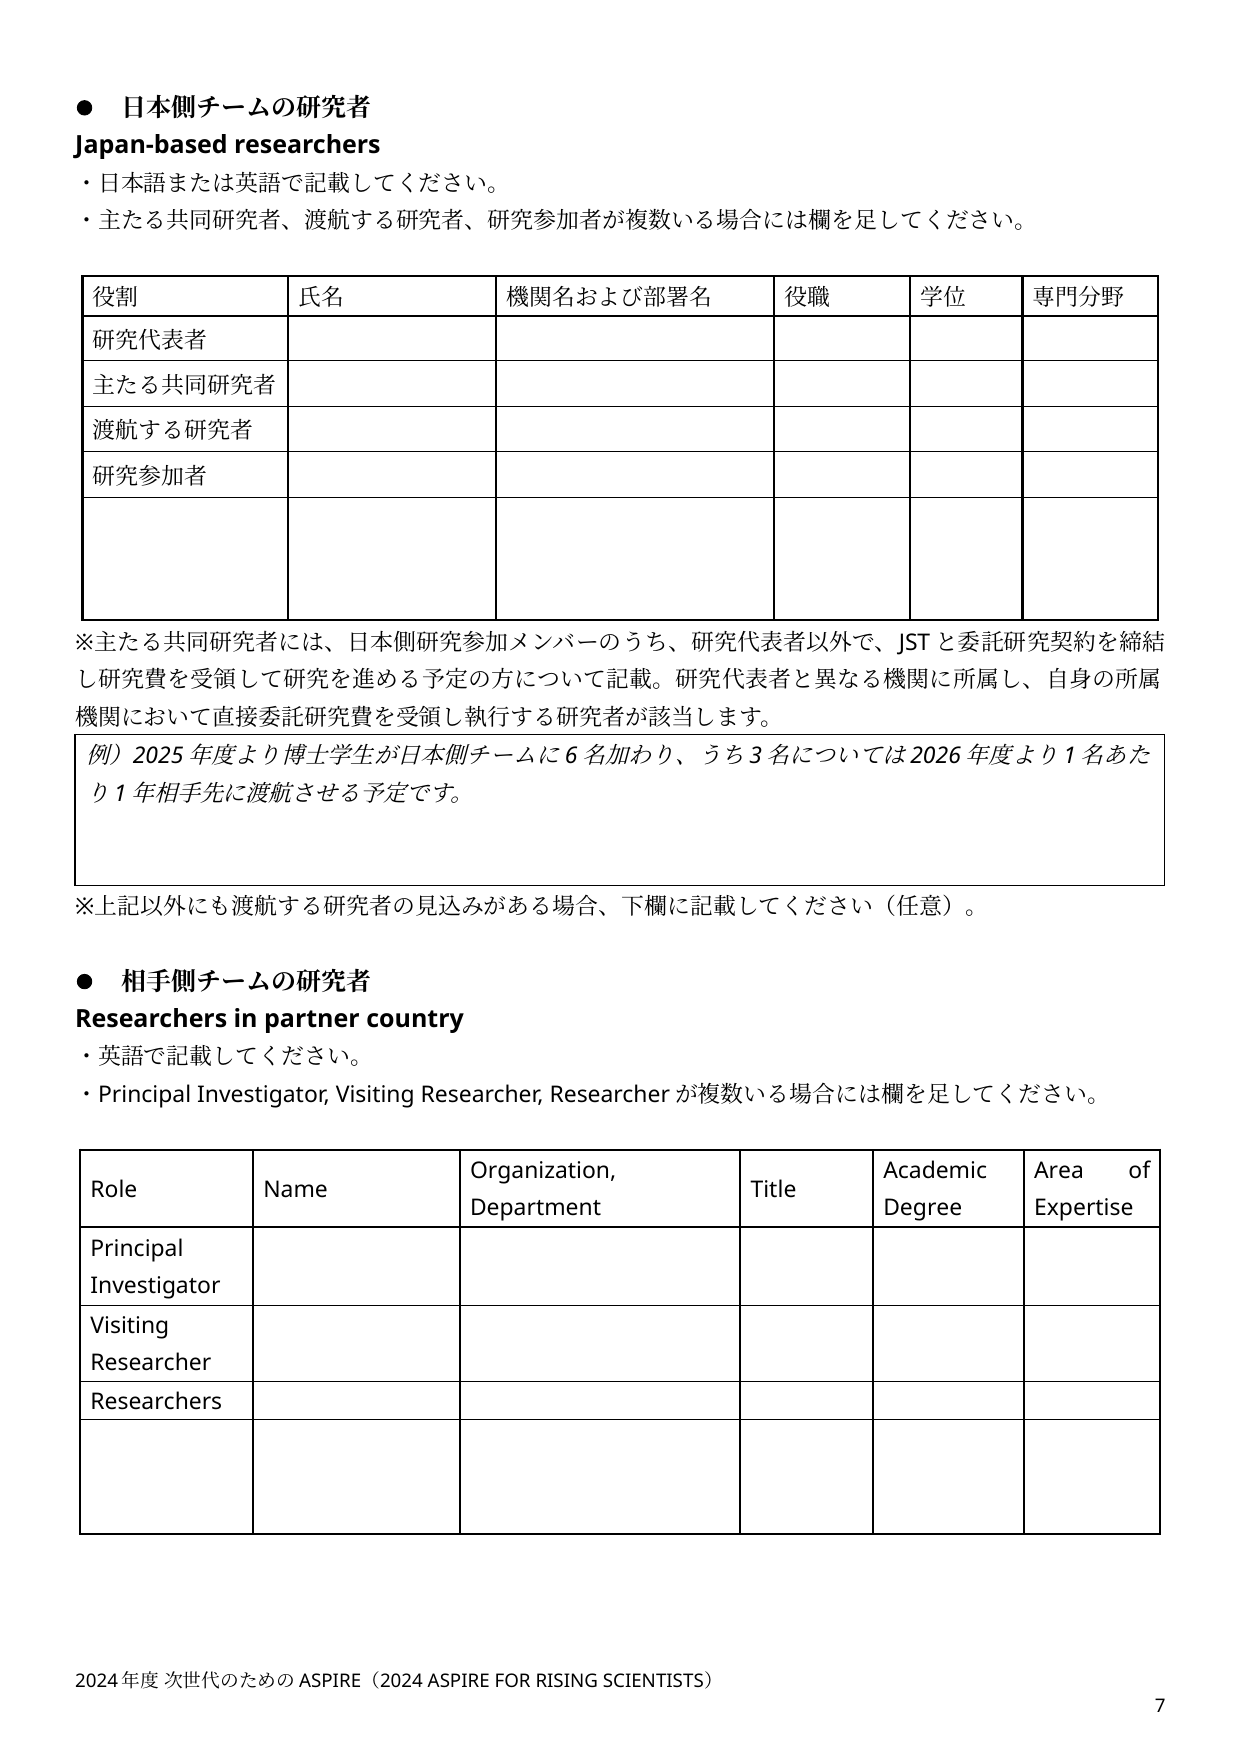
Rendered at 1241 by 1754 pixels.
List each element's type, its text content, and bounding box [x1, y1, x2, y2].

table_cell [254, 1458, 459, 1533]
table_cell [775, 407, 909, 451]
table_cell [911, 452, 1021, 497]
list 相手側チームの研究者 [75, 961, 1165, 998]
table_cell [461, 1306, 739, 1381]
table_cell [254, 1306, 459, 1381]
table_header Organization, Department [461, 1151, 739, 1226]
table_cell 主たる共同研究者 [84, 361, 287, 406]
table_cell [911, 407, 1021, 451]
table_cell Principal Investigator [81, 1228, 252, 1304]
list 日本側チームの研究者 [75, 87, 1165, 125]
table_cell [741, 1306, 872, 1381]
table_header 例）2025年度より博士学生が日本側チームに6名加わり、うち3名については2026年度より1名あたり1年相手先に渡航させる予定です。 [76, 735, 1164, 885]
table_header 氏名 [289, 277, 495, 314]
table_cell [775, 317, 909, 360]
table_cell [741, 1382, 872, 1419]
table_cell [289, 407, 495, 451]
table_cell [81, 1458, 252, 1533]
table_header Area of Expertise [1025, 1151, 1159, 1226]
table_cell [741, 1420, 872, 1458]
table_cell [84, 498, 287, 619]
table_cell [1025, 1420, 1159, 1458]
table_header 役割 [84, 277, 287, 314]
table_cell [1025, 1458, 1159, 1533]
table_cell [1025, 1228, 1159, 1304]
text ・日本語または英語で記載してください。 [75, 162, 1165, 200]
text Japan-based researchers [75, 125, 1165, 162]
table_cell [497, 317, 773, 360]
table_cell [911, 498, 1021, 619]
table_cell [461, 1420, 739, 1458]
table_cell [497, 361, 773, 406]
text ・英語で記載してください。 [75, 1036, 1165, 1073]
table_cell [461, 1228, 739, 1304]
table_cell [741, 1458, 872, 1533]
table_cell [461, 1382, 739, 1419]
table_cell [1024, 361, 1157, 406]
text ※上記以外にも渡航する研究者の見込みがある場合、下欄に記載してください（任意）。 [75, 886, 1165, 923]
table_cell Researchers [81, 1382, 252, 1419]
table_cell Visiting Researcher [81, 1306, 252, 1381]
table_cell 渡航する研究者 [84, 407, 287, 451]
table_cell [1024, 498, 1157, 619]
table_cell [1024, 452, 1157, 497]
table_cell [911, 361, 1021, 406]
table_cell [775, 498, 909, 619]
table_cell [289, 452, 495, 497]
text Researchers in partner country [75, 998, 1165, 1036]
table_header Title [741, 1151, 872, 1226]
table_header 専門分野 [1024, 277, 1157, 314]
table_cell [289, 317, 495, 360]
table_cell 研究代表者 [84, 317, 287, 360]
table_header Role [81, 1151, 252, 1226]
table_cell [911, 317, 1021, 360]
table_cell [81, 1420, 252, 1458]
table_cell [289, 361, 495, 406]
table_cell [497, 498, 773, 619]
table_cell [874, 1306, 1023, 1381]
table_header Name [254, 1151, 459, 1226]
table_cell [1024, 317, 1157, 360]
table_cell [874, 1420, 1023, 1458]
table_cell [1025, 1306, 1159, 1381]
table_header 役職 [775, 277, 909, 314]
table_cell [741, 1228, 872, 1304]
table_cell [254, 1420, 459, 1458]
text ※主たる共同研究者には、日本側研究参加メンバーのうち、研究代表者以外で、JSTと委託研究契約を締結し研究費を受領して研究を進める予定の方について記載。研究代表者と異なる機関に所属し、自身の所属機関において直接委託研究費を受領し執行する研究者が該当します。 [75, 621, 1165, 734]
table_cell 研究参加者 [84, 452, 287, 497]
table_cell [254, 1228, 459, 1304]
table_header 学位 [911, 277, 1021, 314]
table_cell [461, 1458, 739, 1533]
table_cell [1025, 1382, 1159, 1419]
table_header 機関名および部署名 [497, 277, 773, 314]
table_cell [1024, 407, 1157, 451]
text ・主たる共同研究者、渡航する研究者、研究参加者が複数いる場合には欄を足してください。 [75, 200, 1165, 237]
table_header Academic Degree [874, 1151, 1023, 1226]
table_cell [874, 1228, 1023, 1304]
table_cell [775, 452, 909, 497]
table_cell [254, 1382, 459, 1419]
text ・Principal Investigator, Visiting Researcher, Researcherが複数いる場合には欄を足してください。 [75, 1073, 1165, 1111]
table_cell [289, 498, 495, 619]
table_cell [497, 452, 773, 497]
table_cell [775, 361, 909, 406]
table_cell [497, 407, 773, 451]
table_cell [874, 1458, 1023, 1533]
table_cell [874, 1382, 1023, 1419]
